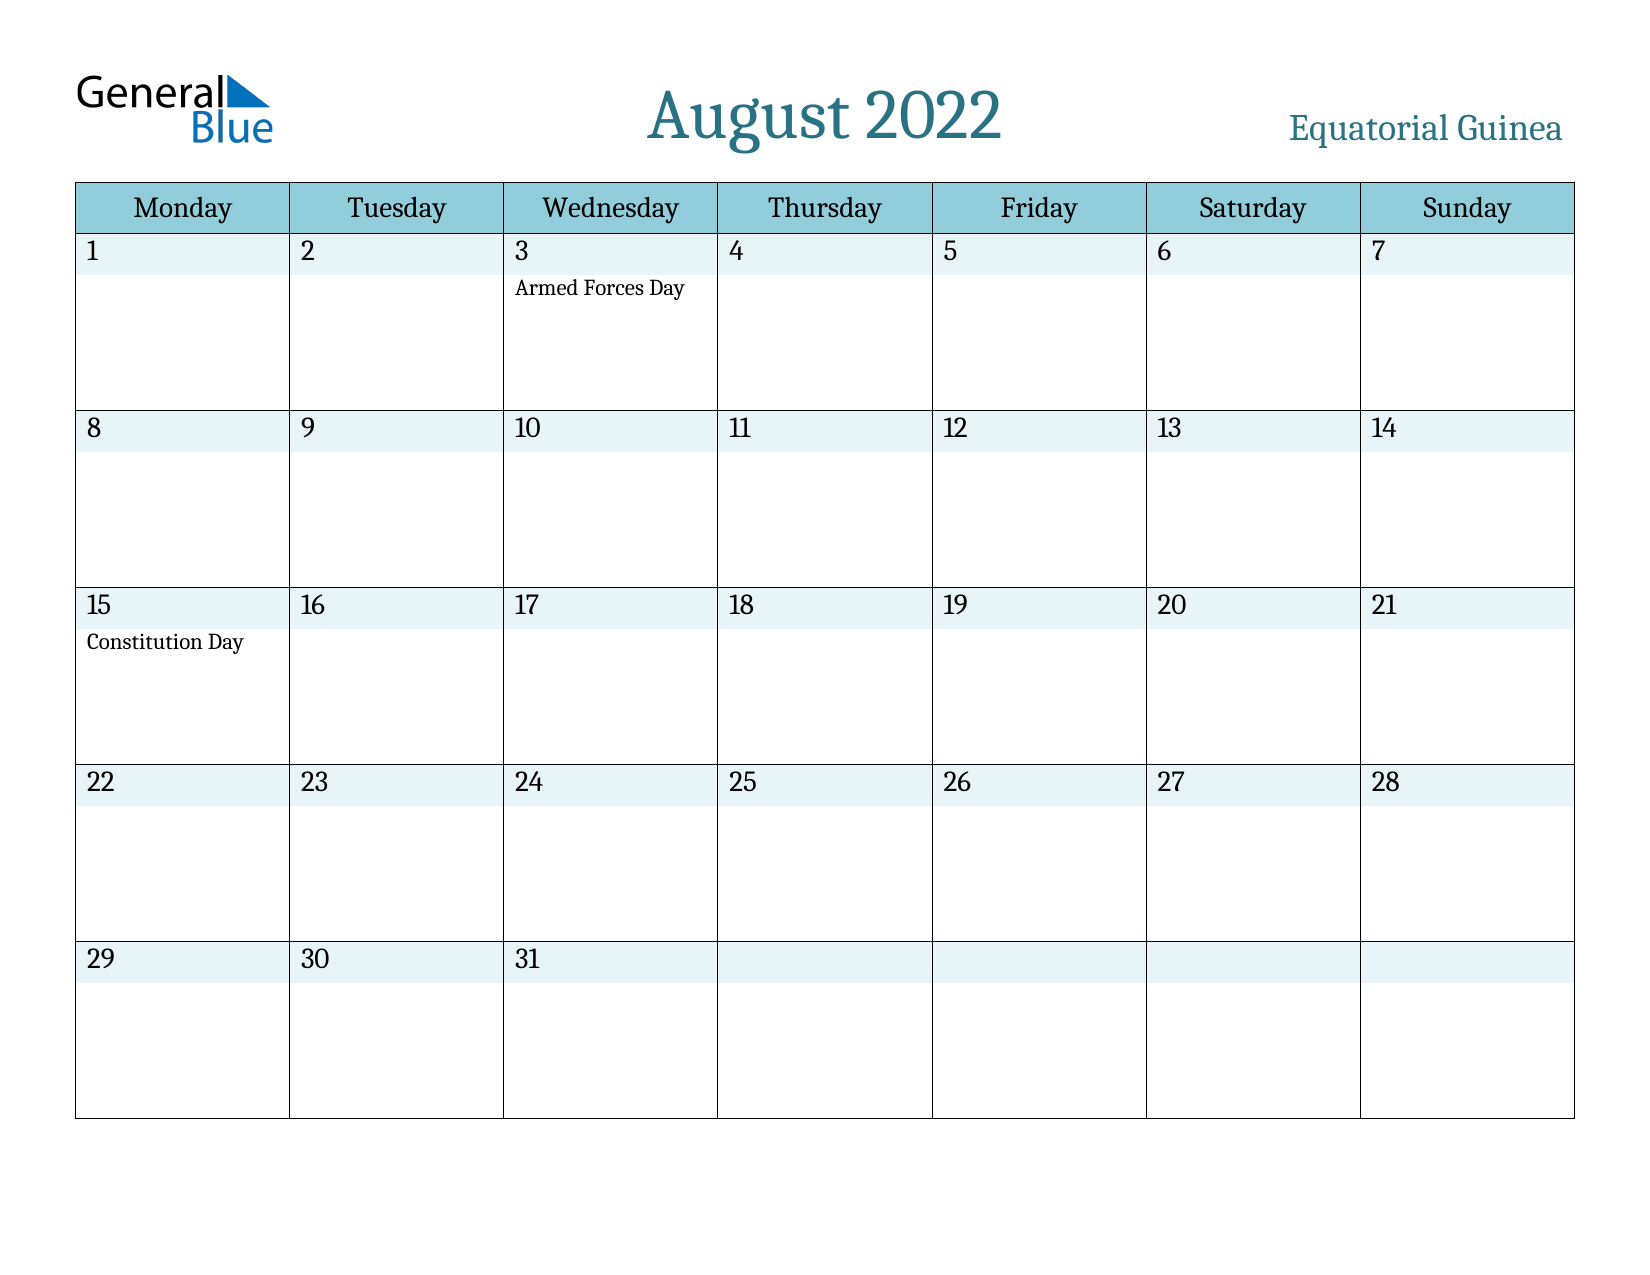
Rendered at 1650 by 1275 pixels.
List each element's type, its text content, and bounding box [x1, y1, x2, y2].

table_cell Saturday [1147, 183, 1360, 233]
table_cell 8 [76, 411, 289, 452]
table_cell 12 [933, 411, 1146, 452]
table_cell 6 [1147, 234, 1360, 275]
table_cell [1361, 629, 1574, 764]
table_cell [1361, 452, 1574, 587]
table_cell Sunday [1361, 183, 1574, 233]
table_cell 7 [1361, 234, 1574, 275]
table_cell [1361, 275, 1574, 410]
table_cell [933, 942, 1146, 983]
table_cell [933, 806, 1146, 941]
table_cell 5 [933, 234, 1146, 275]
table_cell 24 [504, 765, 717, 806]
table_cell [290, 275, 503, 410]
table_cell 14 [1361, 411, 1574, 452]
table_cell [718, 452, 932, 587]
table_cell Wednesday [504, 183, 717, 233]
table_cell [933, 275, 1146, 410]
table_cell [290, 983, 503, 1118]
table_cell [1361, 942, 1574, 983]
table_cell [76, 452, 289, 587]
table_cell [1361, 983, 1574, 1118]
table_cell [504, 629, 717, 764]
table_cell [718, 275, 932, 410]
table_cell 28 [1361, 765, 1574, 806]
table_cell 22 [76, 765, 289, 806]
table_cell 31 [504, 942, 717, 983]
table_cell [1147, 275, 1360, 410]
table_cell [1147, 452, 1360, 587]
table_cell [933, 629, 1146, 764]
table_cell [1147, 629, 1360, 764]
table_cell [718, 806, 932, 941]
table_cell 21 [1361, 588, 1574, 629]
table_cell 23 [290, 765, 503, 806]
table_cell [504, 806, 717, 941]
table_header August 2022 [504, 75, 1146, 182]
table_cell [1147, 806, 1360, 941]
table_cell 11 [718, 411, 932, 452]
table_cell [290, 806, 503, 941]
table_cell [504, 452, 717, 587]
table_header [76, 75, 503, 182]
table_cell [76, 983, 289, 1118]
table_cell Constitution Day [76, 629, 289, 764]
table_cell [1147, 942, 1360, 983]
table_cell Armed Forces Day [504, 275, 717, 410]
table_cell Friday [933, 183, 1146, 233]
table_cell 3 [504, 234, 717, 275]
table_cell [1361, 806, 1574, 941]
table_cell [933, 452, 1146, 587]
table_cell 30 [290, 942, 503, 983]
table_cell 15 [76, 588, 289, 629]
table_cell 29 [76, 942, 289, 983]
table_cell 4 [718, 234, 932, 275]
table_cell 25 [718, 765, 932, 806]
table_cell [504, 983, 717, 1118]
table_cell [933, 983, 1146, 1118]
table_cell Tuesday [290, 183, 503, 233]
table_cell 2 [290, 234, 503, 275]
picture [77, 75, 273, 143]
table_cell 1 [76, 234, 289, 275]
table_cell [290, 452, 503, 587]
table_cell [290, 629, 503, 764]
table_cell 18 [718, 588, 932, 629]
table_cell 26 [933, 765, 1146, 806]
table_cell 20 [1147, 588, 1360, 629]
table_cell Thursday [718, 183, 932, 233]
table_cell 9 [290, 411, 503, 452]
table_cell 10 [504, 411, 717, 452]
table_cell 19 [933, 588, 1146, 629]
table_cell [718, 983, 932, 1118]
table_header Equatorial Guinea [1146, 75, 1574, 182]
table_cell 16 [290, 588, 503, 629]
table_cell 13 [1147, 411, 1360, 452]
table_cell [76, 806, 289, 941]
table_cell [76, 275, 289, 410]
table_cell 17 [504, 588, 717, 629]
table_cell Monday [76, 183, 289, 233]
table_cell 27 [1147, 765, 1360, 806]
table_cell [718, 629, 932, 764]
table_cell [1147, 983, 1360, 1118]
table_cell [718, 942, 932, 983]
